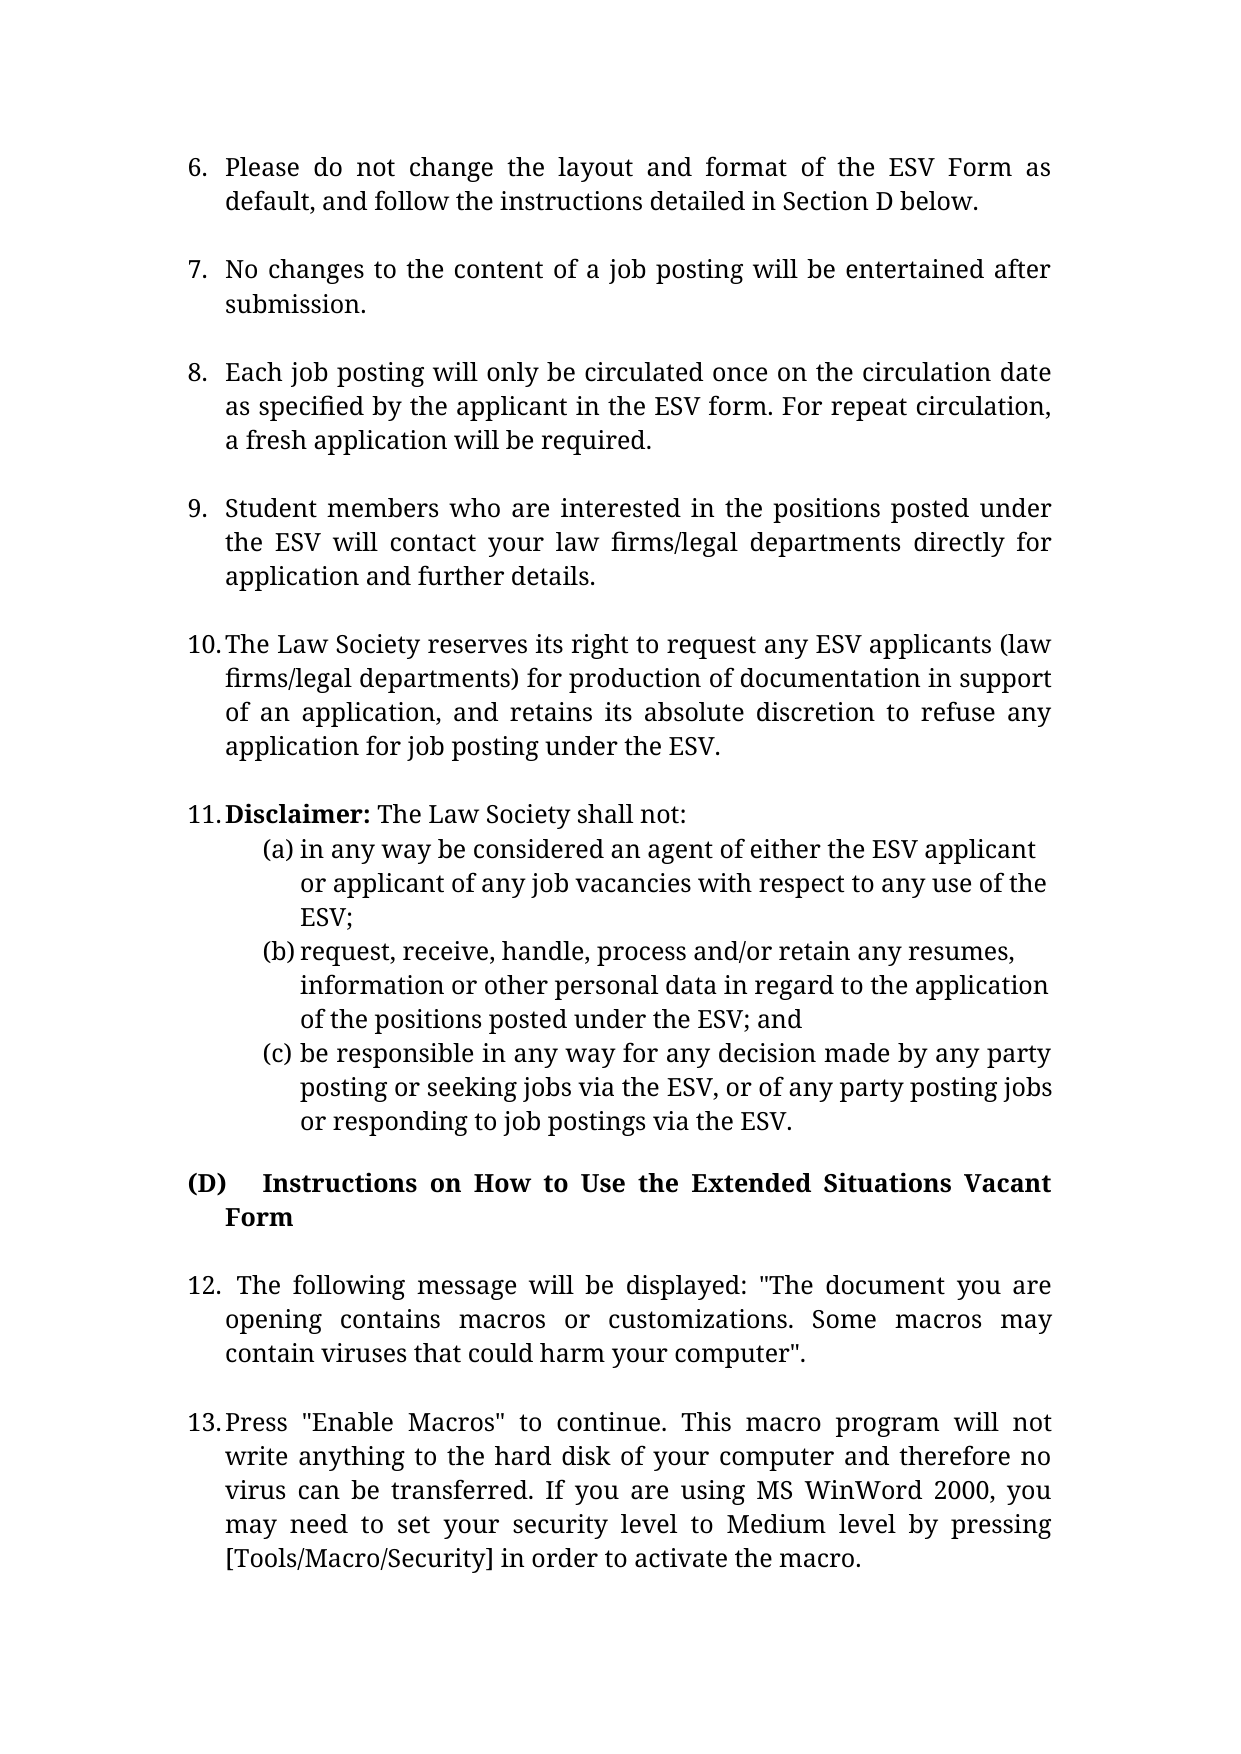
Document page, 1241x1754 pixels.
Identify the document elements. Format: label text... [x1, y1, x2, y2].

list Student members who are interested in the positions posted under the ESV will contact your law firms/legal departments directly for application and further details. [187, 491, 1053, 593]
list Instructions on How to Use the Extended Situations Vacant Form [187, 1166, 1053, 1234]
list Each job posting will only be circulated once on the circulation date as specified by the applicant in the ESV form. For repeat circulation, a fresh application will be required. [187, 354, 1053, 457]
list request, receive, handle, process and/or retain any resumes, information or other personal data in regard to the application of the positions posted under the ESV; and [262, 933, 1053, 1036]
list No changes to the content of a job posting will be entertained after submission. [187, 252, 1053, 320]
list Press "Enable Macros" to continue. This macro program will not write anything to the hard disk of your computer and therefore no virus can be transferred. If you are using MS WinWord 2000, you may need to set your security level to Medium level by pressing [Tools/Macro/Security] in order to activate the macro. [187, 1404, 1053, 1574]
list Please do not change the layout and format of the ESV Form as default, and follow the instructions detailed in Section D below. [187, 150, 1053, 218]
list The Law Society reserves its right to request any ESV applicants (law firms/legal departments) for production of documentation in support of an application, and retains its absolute discretion to refuse any application for job posting under the ESV. [187, 627, 1053, 763]
list be responsible in any way for any decision made by any party posting or seeking jobs via the ESV, or of any party posting jobs or responding to job postings via the ESV. [262, 1036, 1053, 1138]
list Disclaimer: The Law Society shall not: [187, 797, 1053, 831]
list The following message will be displayed: "The document you are opening contains macros or customizations. Some macros may contain viruses that could harm your computer". [187, 1268, 1053, 1370]
list in any way be considered an agent of either the ESV applicant or applicant of any job vacancies with respect to any use of the ESV; [262, 831, 1053, 933]
